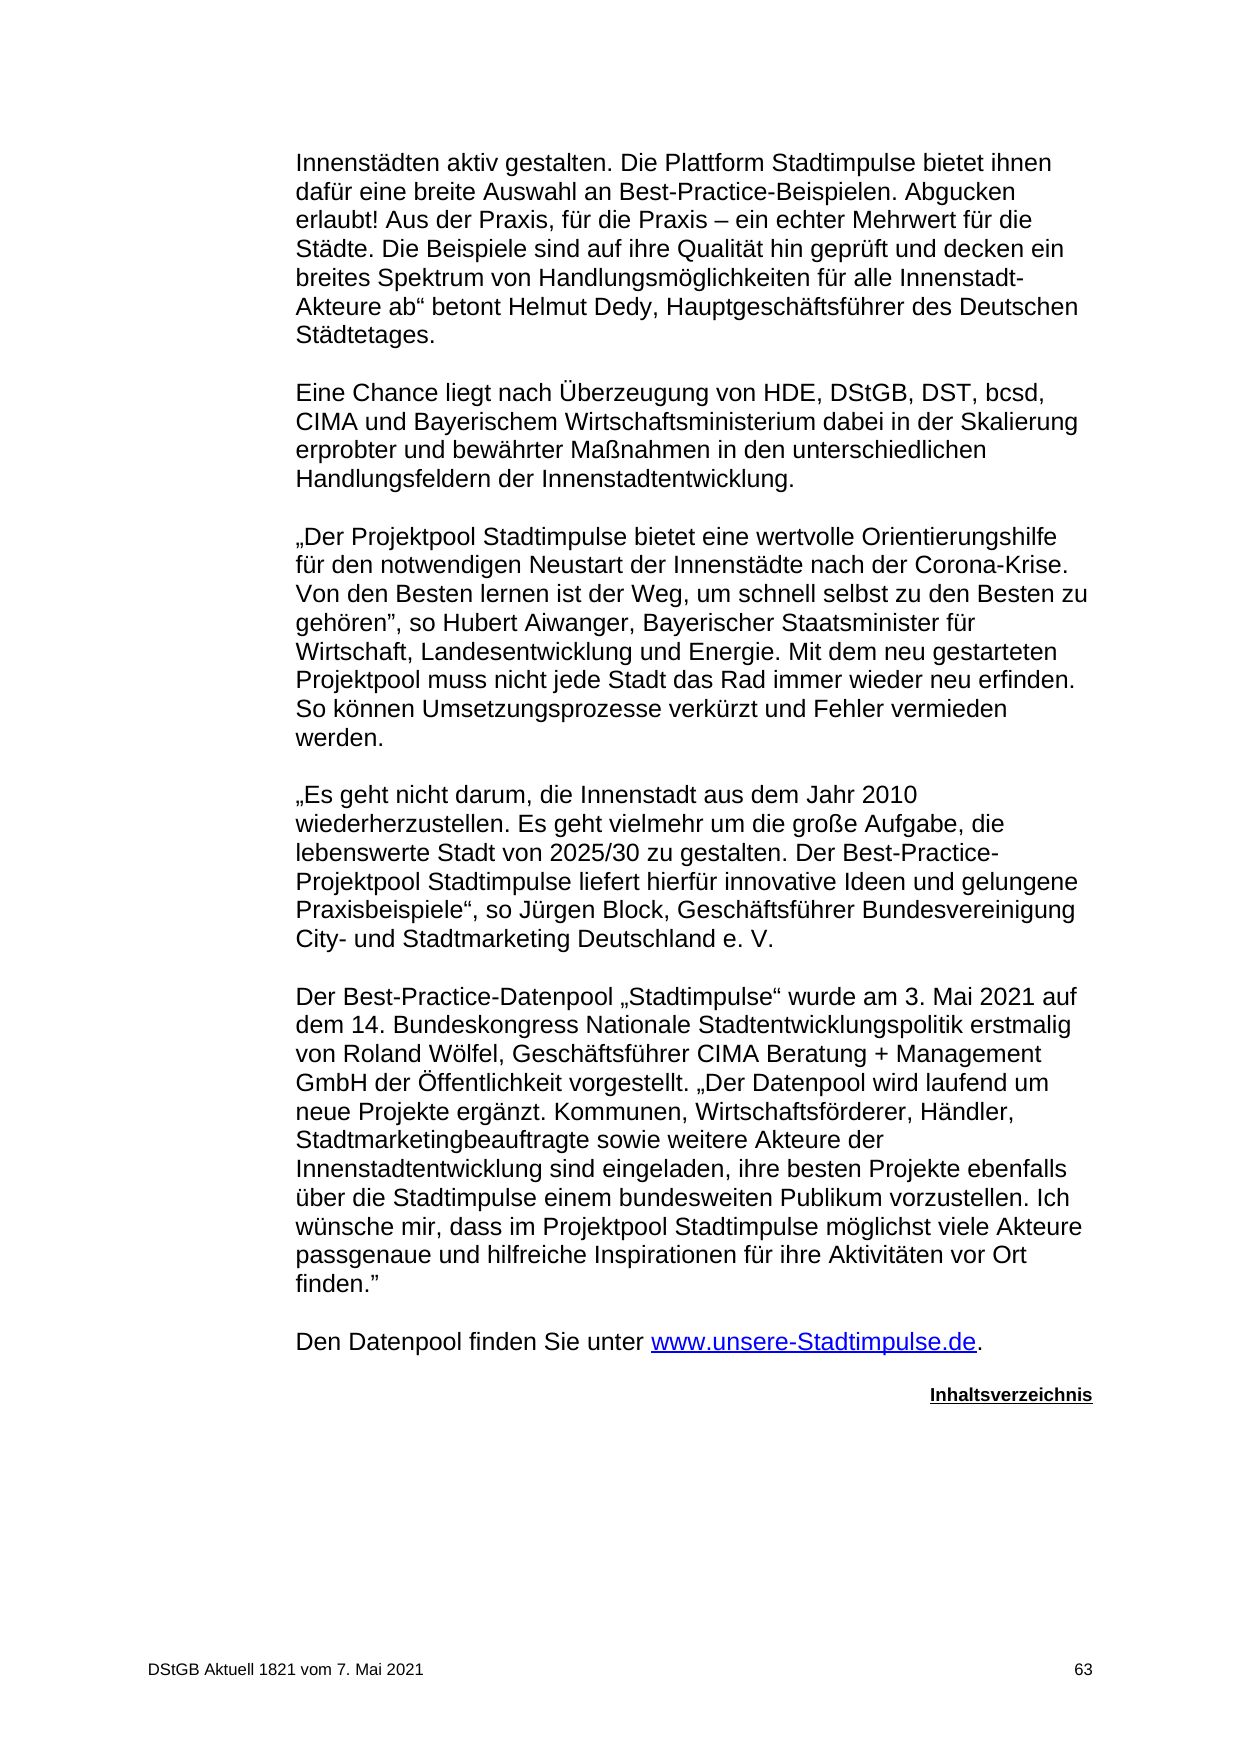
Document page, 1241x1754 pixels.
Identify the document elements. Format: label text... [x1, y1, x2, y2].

text „Es geht nicht darum, die Innenstadt aus dem Jahr 2010 wiederherzustellen. Es geht vielmehr um die große Aufgabe, die lebenswerte Stadt von 2025/30 zu gestalten. Der Best-Practice-Projektpool Stadtimpulse liefert hierfür innovative Ideen und gelungene Praxisbeispiele“, so Jürgen Block, Geschäftsführer Bundesvereinigung City- und Stadtmarketing Deutschland e. V. [295, 780, 1092, 953]
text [295, 148, 1092, 349]
text Der Best-Practice-Datenpool „Stadtimpulse“ wurde am 3. Mai 2021 auf dem 14. Bundeskongress Nationale Stadtentwicklungspolitik erstmalig von Roland Wölfel, Geschäftsführer CIMA Beratung + Management GmbH der Öffentlichkeit vorgestellt. „Der Datenpool wird laufend um neue Projekte ergänzt. Kommunen, Wirtschaftsförderer, Händler, Stadtmarketingbeauftragte sowie weitere Akteure der Innenstadtentwicklung sind eingeladen, ihre besten Projekte ebenfalls über die Stadtimpulse einem bundesweiten Publikum vorzustellen. Ich wünsche mir, dass im Projektpool Stadtimpulse möglichst viele Akteure passgenaue und hilfreiche Inspirationen für ihre Aktivitäten vor Ort finden.” [295, 981, 1092, 1298]
text Den Datenpool finden Sie unter www.unsere-Stadtimpulse.de. [295, 1326, 1092, 1355]
text Eine Chance liegt nach Überzeugung von HDE, DStGB, DST, bcsd, CIMA und Bayerischem Wirtschaftsministerium dabei in der Skalierung erprobter und bewährter Maßnahmen in den unterschiedlichen Handlungsfeldern der Innenstadtentwicklung. [295, 378, 1092, 493]
text Inhaltsverzeichnis [148, 1384, 1092, 1406]
text „Der Projektpool Stadtimpulse bietet eine wertvolle Orientierungshilfe für den notwendigen Neustart der Innenstädte nach der Corona-Krise. Von den Besten lernen ist der Weg, um schnell selbst zu den Besten zu gehören”, so Hubert Aiwanger, Bayerischer Staatsminister für Wirtschaft, Landesentwicklung und Energie. Mit dem neu gestarteten Projektpool muss nicht jede Stadt das Rad immer wieder neu erfinden. So können Umsetzungsprozesse verkürzt und Fehler vermieden werden. [295, 521, 1092, 751]
